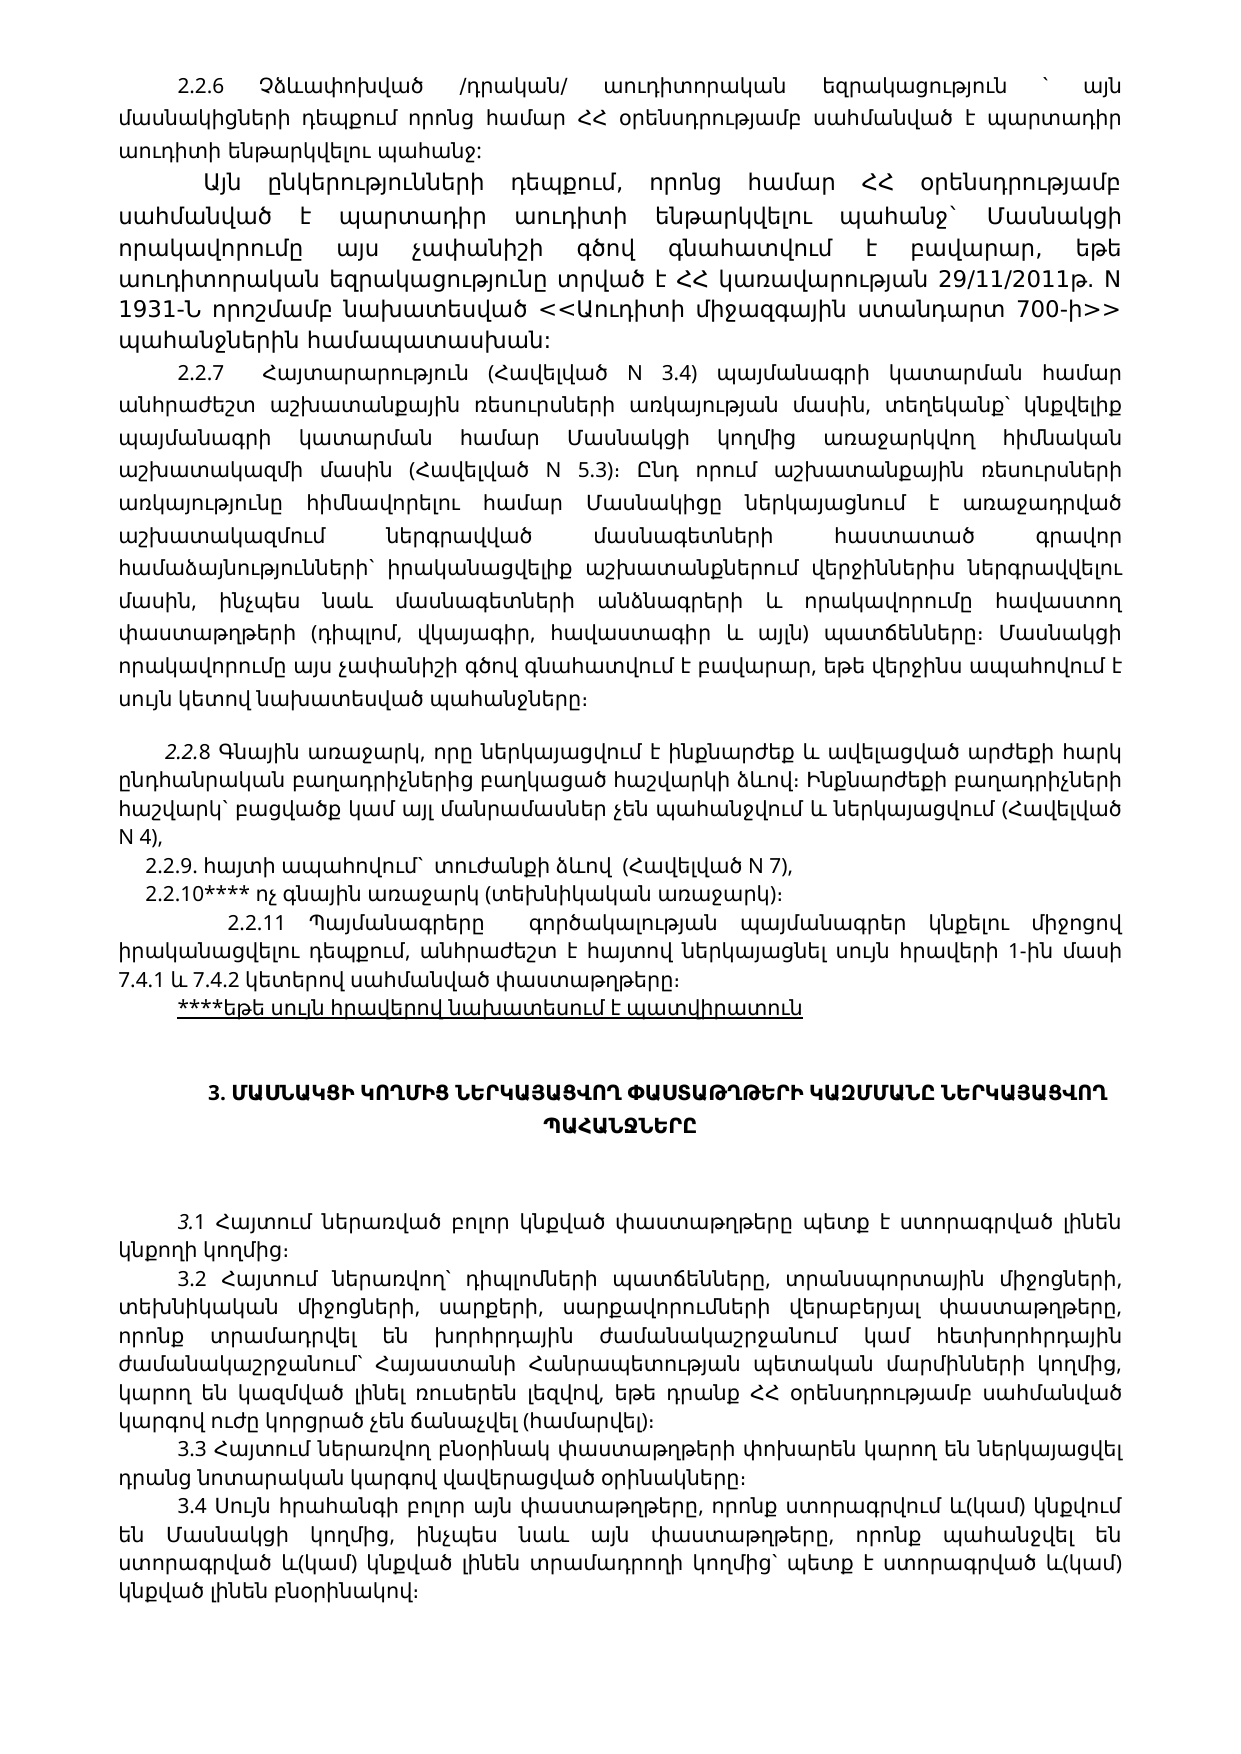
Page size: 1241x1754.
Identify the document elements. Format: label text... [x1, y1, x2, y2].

text 3.2 Հայտում ներառվող` դիպլոմների պատճենները, տրանսպորտային միջոցների, տեխնիկական միջոցների, սարքերի, սարքավորումների վերաբերյալ փաստաթղթերը, որոնք տրամադրվել են խորհրդային ժամանակաշրջանում կամ հետխորհրդային ժամանակաշրջանում` Հայաստանի Հանրապետության պետական մարմինների կողմից, կարող են կազմված լինել ռուսերեն լեզվով, եթե դրանք ՀՀ օրենսդրությամբ սահմանված կարգով ուժը կորցրած չեն ճանաչվել (համարվել)։ [118, 1264, 1122, 1434]
text 2.2.6 Չձևափոխված /դրական/ աուդիտորական եզրակացություն ` այն մասնակիցների դեպքում որոնց համար ՀՀ օրենսդրությամբ սահմանված է պարտադիր աուդիտի ենթարկվելու պահանջ: [118, 71, 1122, 164]
text 3.1 Հայտում ներառված բոլոր կնքված փաստաթղթերը պետք է ստորագրված լինեն կնքողի կողմից։ [118, 1207, 1122, 1264]
text 2.2.7 Հայտարարություն (Հավելված N 3.4) պայմանագրի կատարման համար անհրաժեշտ աշխատանքային ռեսուրսների առկայության մասին, տեղեկանք` կնքվելիք պայմանագրի կատարման համար Մասնակցի կողմից առաջարկվող հիմնական աշխատակազմի մասին (Հավելված N 5.3)։ Ընդ որում աշխատանքային ռեսուրսների առկայությունը հիմնավորելու համար Մասնակիցը ներկայացնում է առաջադրված աշխատակազմում ներգրավված մասնագետների հաստատած գրավոր համաձայնությունների` իրականացվելիք աշխատանքներում վերջիններիս ներգրավվելու մասին, ինչպես նաև մասնագետների անձնագրերի և որակավորումը հավաստող փաստաթղթերի (դիպլոմ, վկայագիր, հավաստագիր և այլն) պատճենները։ Մասնակցի որակավորումը այս չափանիշի գծով գնահատվում է բավարար, եթե վերջինս ապահովում է սույն կետով նախատեսված պահանջները։ [118, 358, 1122, 712]
text Այն ընկերությունների դեպքում, որոնց համար ՀՀ օրենսդրությամբ սահմանված է պարտադիր աուդիտի ենթարկվելու պահանջ` Մասնակցի որակավորումը այս չափանիշի գծով գնահատվում է բավարար, եթե աուդիտորական եզրակացությունը տրված է ՀՀ կառավարության 29/11/2011թ. N 1931-Ն որոշմամբ նախատեսված <<Աուդիտի միջազգային ստանդարտ 700-ի>> պահանջներին համապատասխան: [118, 169, 1122, 354]
text 3.4 Սույն հրահանգի բոլոր այն փաստաթղթերը, որոնք ստորագրվում և(կամ) կնքվում են Մասնակցի կողմից, ինչպես նաև այն փաստաթղթերը, որոնք պահանջվել են ստորագրված և(կամ) կնքված լինեն տրամադրողի կողմից` պետք է ստորագրված և(կամ) կնքված լինեն բնօրինակով։ [118, 1491, 1122, 1605]
text 2.2.8 Գնային առաջարկ, որը ներկայացվում է ինքնարժեք և ավելացված արժեքի հարկ ընդհանրական բաղադրիչներից բաղկացած հաշվարկի ձևով։ Ինքնարժեքի բաղադրիչների հաշվարկ` բացվածք կամ այլ մանրամասներ չեն պահանջվում և ներկայացվում (Հավելված N 4), [118, 737, 1122, 851]
text ****եթե սույն հրավերով նախատեսում է պատվիրատուն [118, 993, 1122, 1022]
text 2.2.11 Պայմանագրերը գործակալության պայմանագրեր կնքելու միջոցով իրականացվելու դեպքում, անհրաժեշտ է հայտով ներկայացնել սույն հրավերի 1-ին մասի 7.4.1 և 7.4.2 կետերով սահմանված փաստաթղթերը։ [118, 908, 1122, 993]
text 3. ՄԱՍՆԱԿՑԻ ԿՈՂՄԻՑ ՆԵՐԿԱՅԱՑՎՈՂ ՓԱՍՏԱԹՂԹԵՐԻ ԿԱԶՄՄԱՆԸ ՆԵՐԿԱՅԱՑՎՈՂ ՊԱՀԱՆՋՆԵՐԸ [118, 1078, 1122, 1139]
text 2.2.9. հայտի ապահովում` տուժանքի ձևով (Հավելված N 7), [118, 851, 1122, 879]
text 2.2.10**** ոչ գնային առաջարկ (տեխնիկական առաջարկ)։ [118, 879, 1122, 908]
text 3.3 Հայտում ներառվող բնօրինակ փաստաթղթերի փոխարեն կարող են ներկայացվել դրանց նոտարական կարգով վավերացված օրինակները։ [118, 1434, 1122, 1491]
